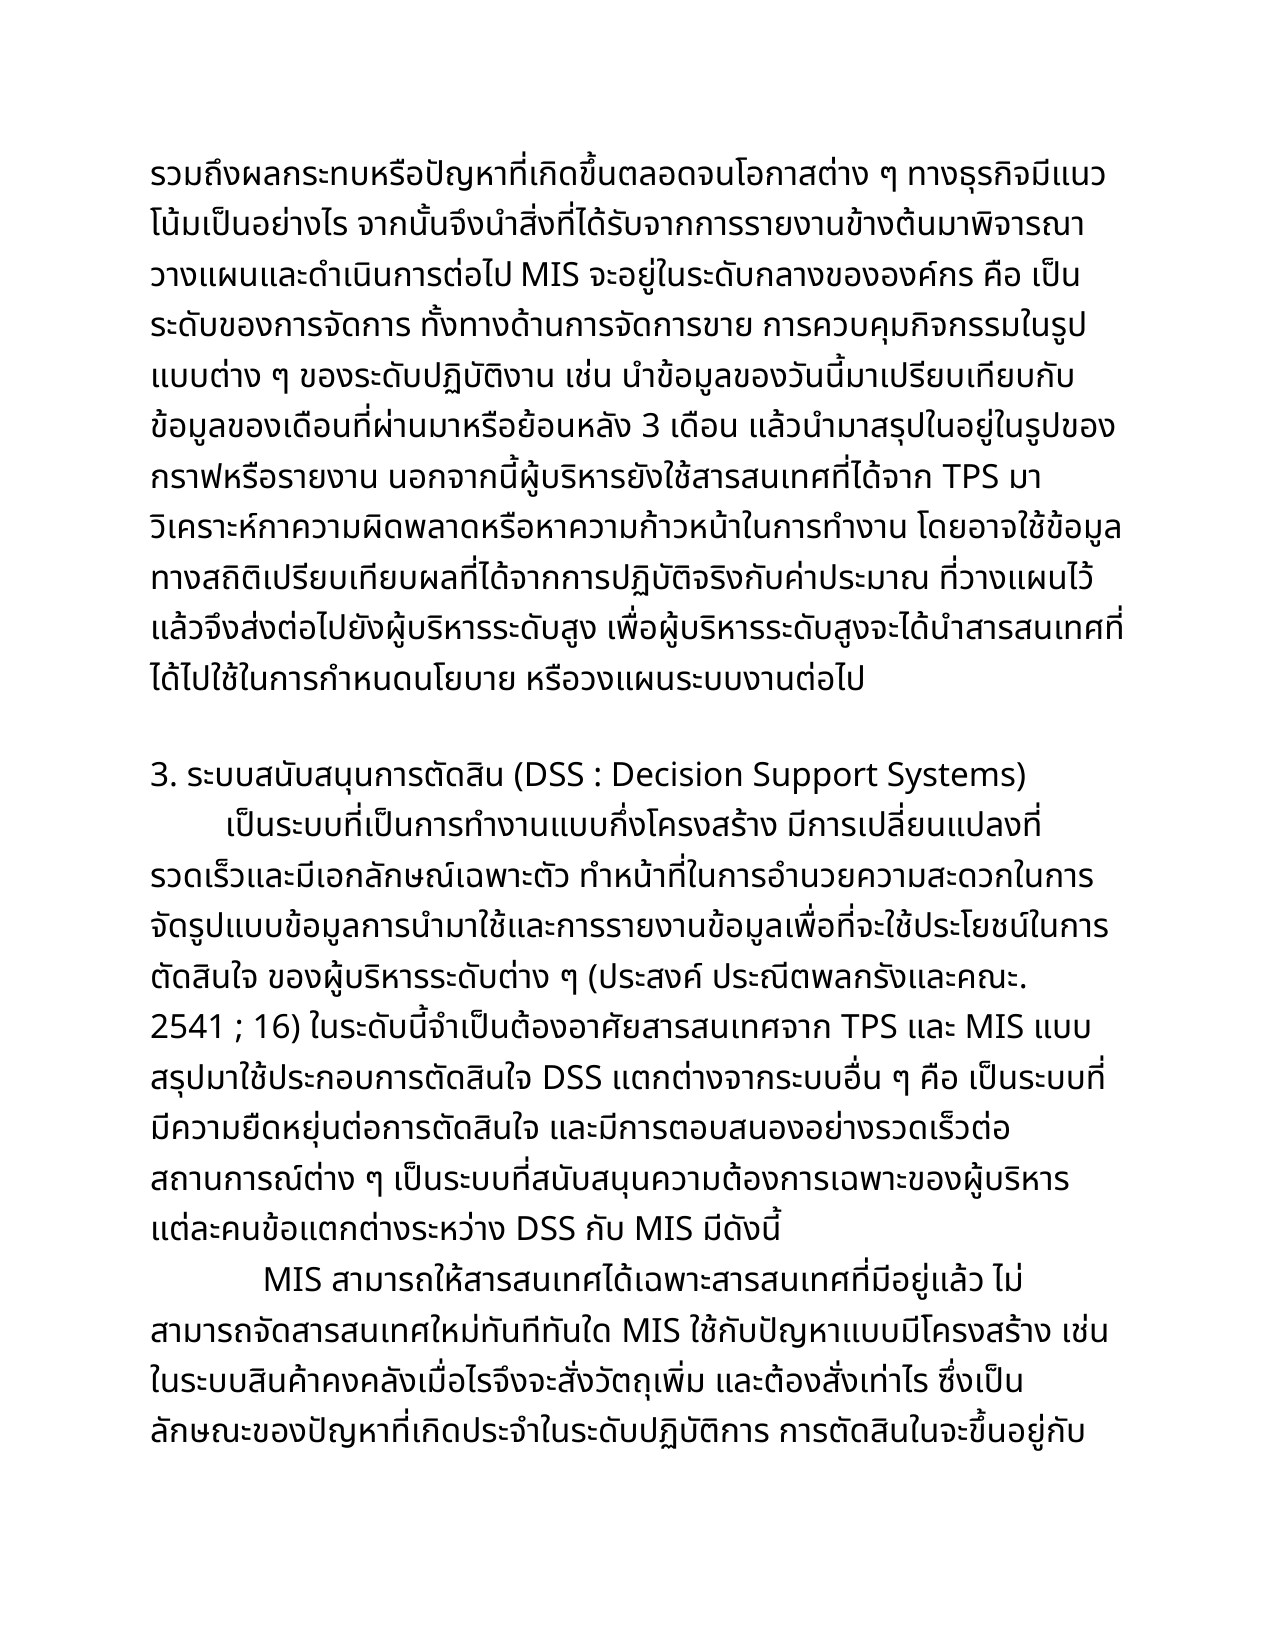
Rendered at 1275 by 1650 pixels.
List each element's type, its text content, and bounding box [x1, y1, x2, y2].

text 3. ระบบสนับสนุนการตัดสิน (DSS : Decision Support Systems) [150, 751, 1125, 801]
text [150, 1256, 1125, 1458]
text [150, 150, 1125, 705]
text เป็นระบบที่เป็นการทำงานแบบกึ่งโครงสร้าง มีการเปลี่ยนแปลงที่รวดเร็วและมีเอกลักษณ์เฉพาะตัว ทำหน้าที่ในการอำนวยความสะดวกในการจัดรูปแบบข้อมูลการนำมาใช้และการรายงานข้อมูลเพื่อที่จะใช้ประโยชน์ในการตัดสินใจ ของผู้บริหารระดับต่าง ๆ (ประสงค์ ประณีตพลกรังและคณะ. 2541 ; 16) ในระดับนี้จำเป็นต้องอาศัยสารสนเทศจาก TPS และ MIS แบบสรุปมาใช้ประกอบการตัดสินใจ DSS แตกต่างจากระบบอื่น ๆ คือ เป็นระบบที่มีความยืดหยุ่นต่อการตัดสินใจ และมีการตอบสนองอย่างรวดเร็วต่อสถานการณ์ต่าง ๆ เป็นระบบที่สนับสนุนความต้องการเฉพาะของผู้บริหารแต่ละคนข้อแตกต่างระหว่าง DSS กับ MIS มีดังนี้ [150, 801, 1125, 1256]
